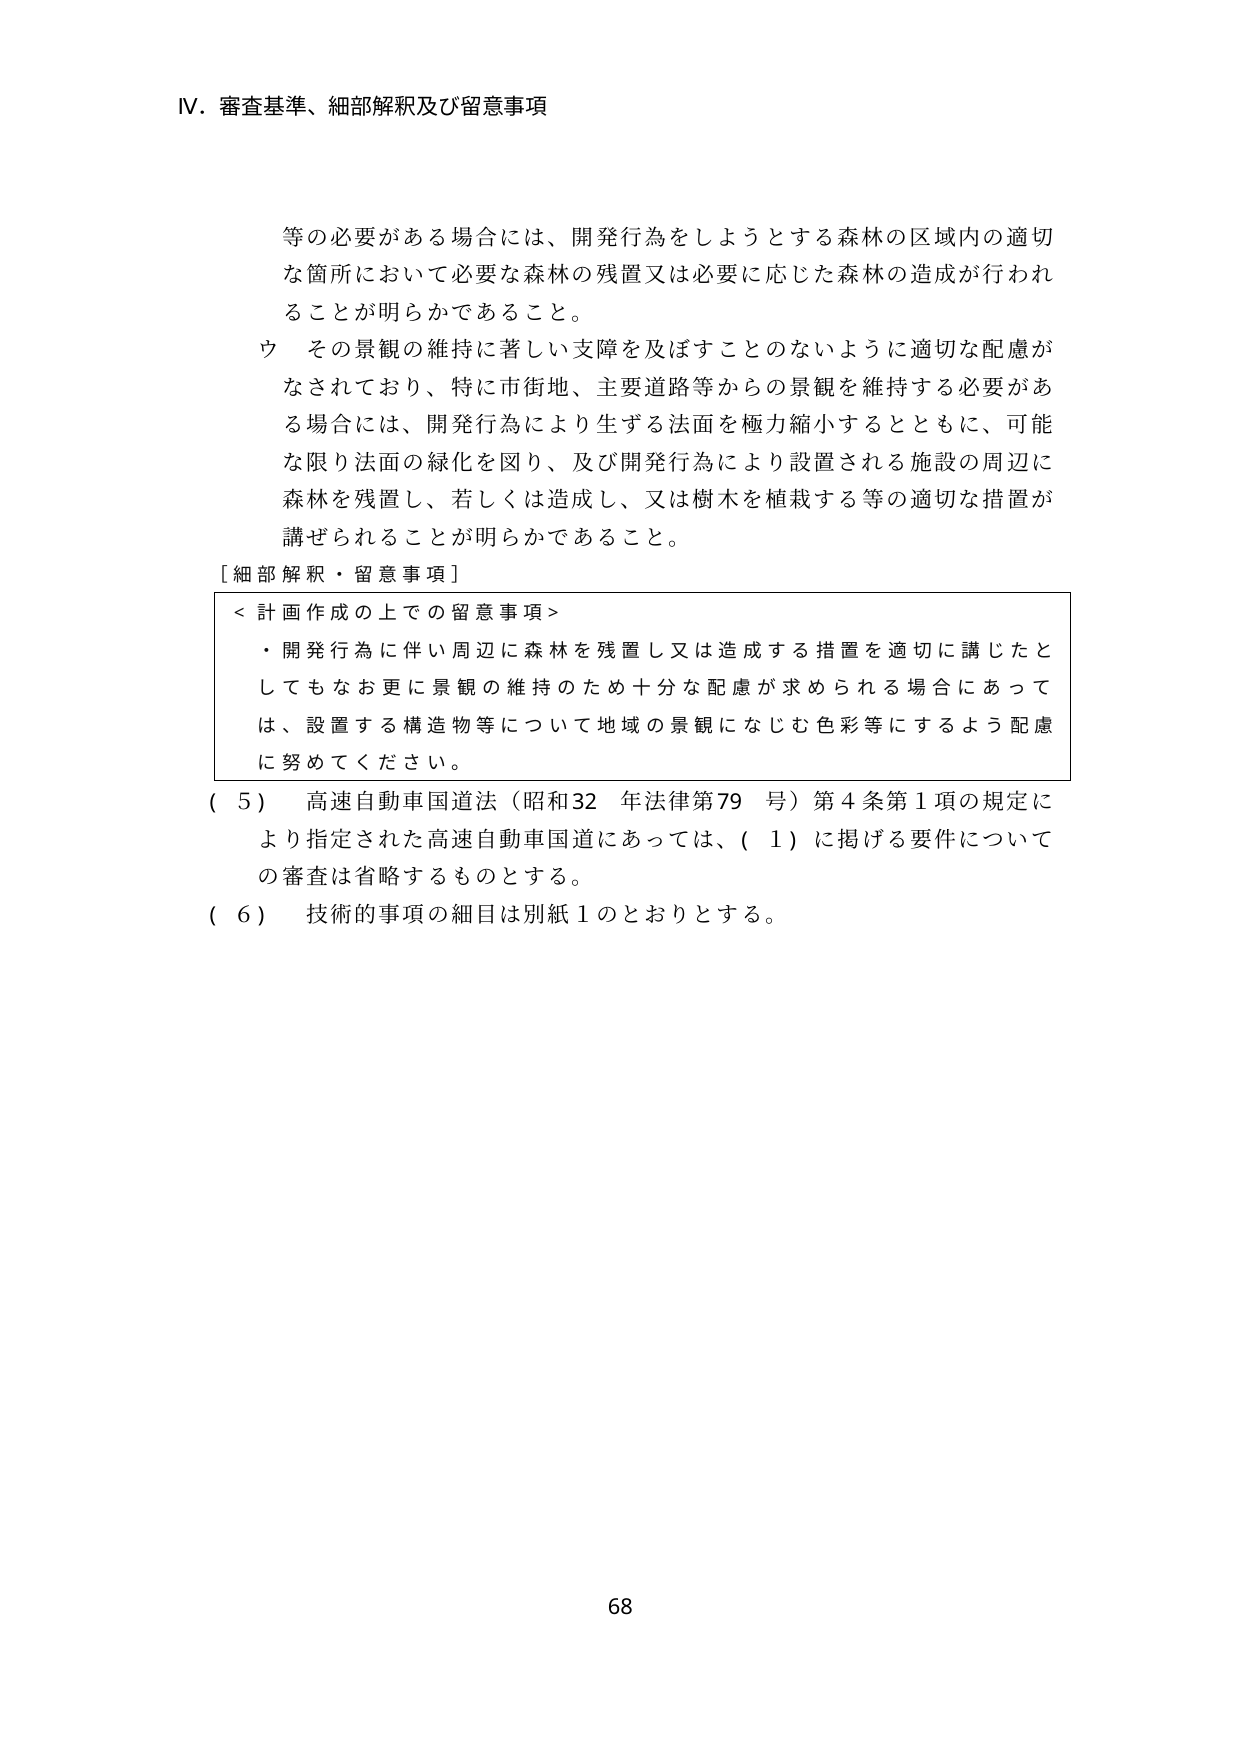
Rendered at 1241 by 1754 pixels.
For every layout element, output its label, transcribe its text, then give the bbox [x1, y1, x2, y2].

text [248, 217, 1055, 329]
text (６) 技術的事項の細目は別紙１のとおりとする。 [185, 894, 1055, 931]
text (５) 高速自動車国道法（昭和32年法律第79号）第４条第１項の規定により指定された高速自動車国道にあっては、(１)に掲げる要件についての審査は省略するものとする。 [206, 781, 1055, 894]
text ［細部解釈・留意事項］ [185, 554, 1055, 592]
text ウ その景観の維持に著しい支障を及ぼすことのないように適切な配慮がなされており、特に市街地、主要道路等からの景観を維持する必要がある場合には、開発行為により生ずる法面を極力縮小するとともに、可能な限り法面の緑化を図り、及び開発行為により設置される施設の周辺に森林を残置し、若しくは造成し、又は樹木を植栽する等の適切な措置が講ぜられることが明らかであること。 [248, 329, 1055, 554]
table_header <計画作成の上での留意事項> ・開発行為に伴い周辺に森林を残置し又は造成する措置を適切に講じたとしてもなお更に景観の維持のため十分な配慮が求められる場合にあっては、設置する構造物等について地域の景観になじむ色彩等にするよう配慮に努めてください。 [215, 593, 1070, 780]
